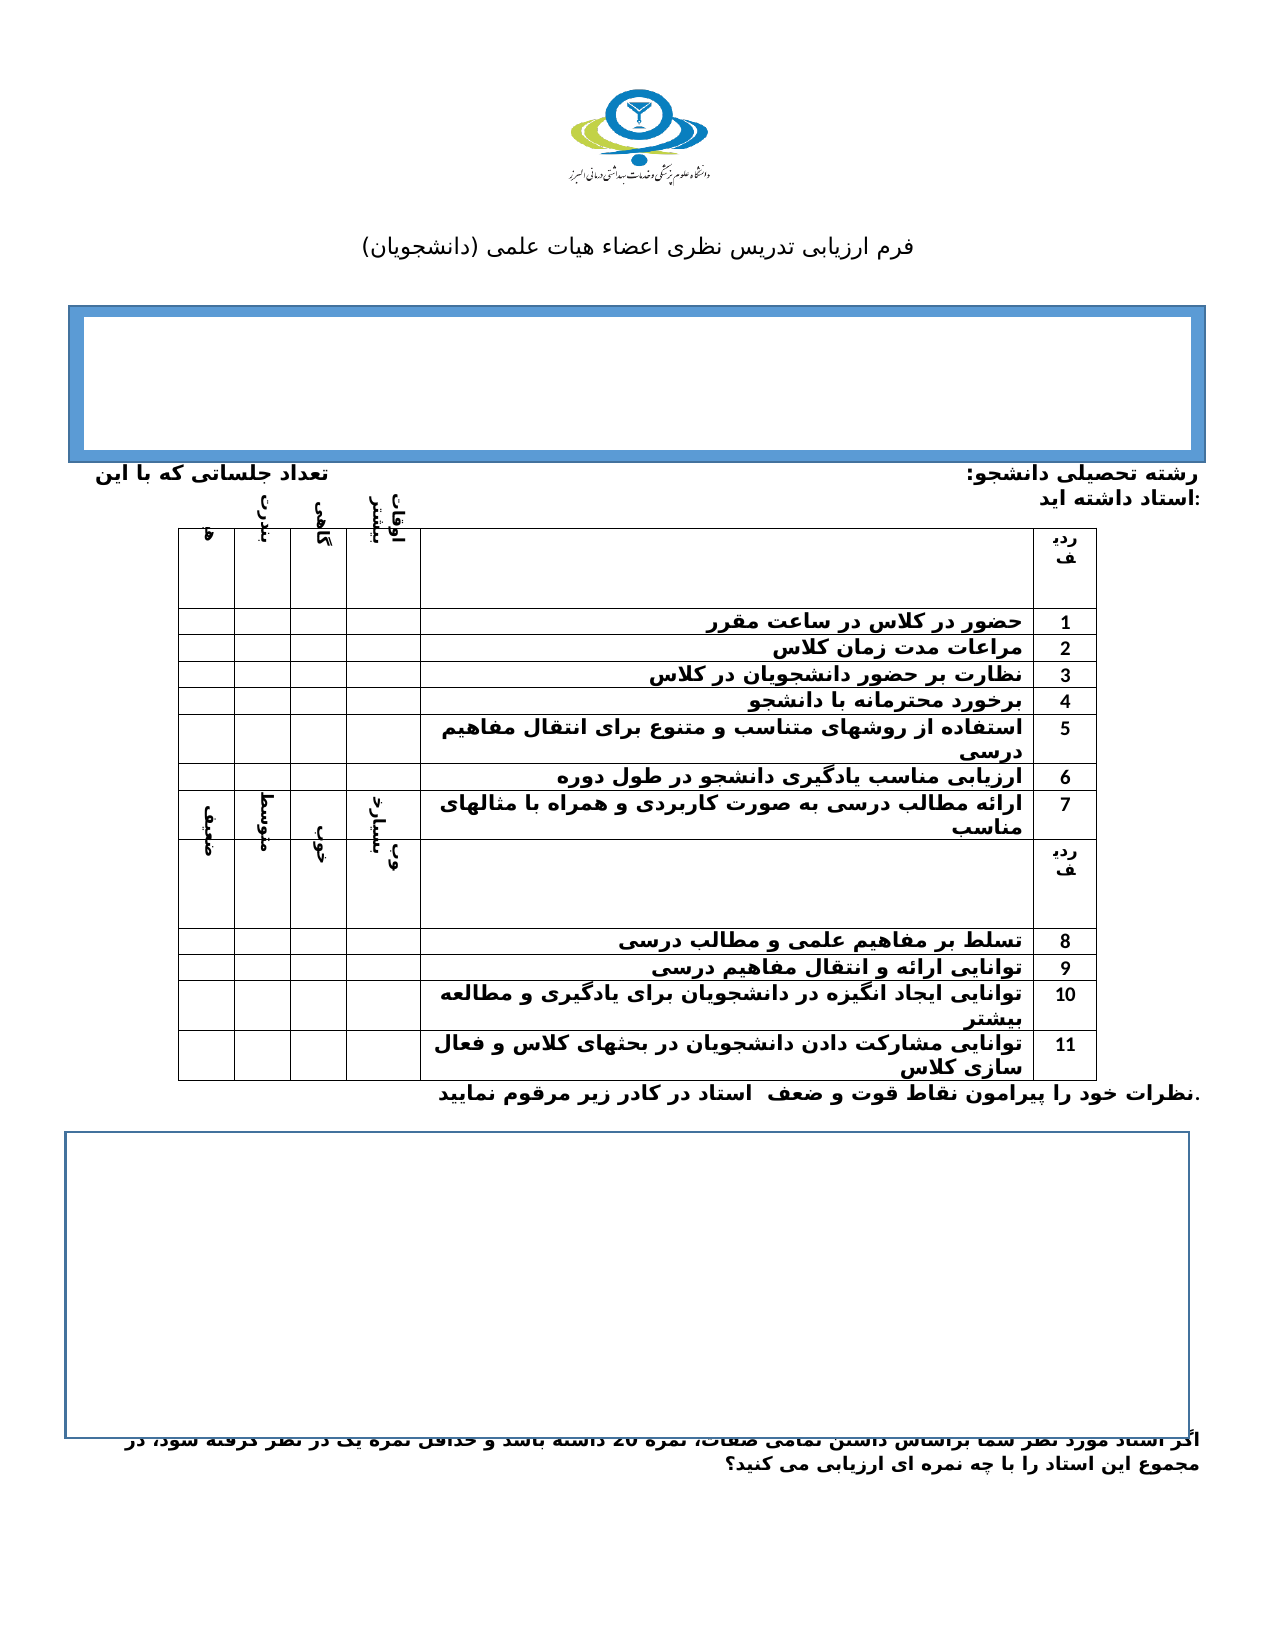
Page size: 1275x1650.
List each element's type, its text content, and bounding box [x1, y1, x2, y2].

table_cell [179, 981, 234, 1030]
table_cell [347, 662, 420, 687]
table_cell [235, 609, 290, 634]
table_cell [291, 764, 346, 790]
table_cell توانایی ایجاد انگیزه در دانشجویان برای یادگیری و مطالعه بیشتر [421, 981, 1033, 1030]
table_cell [179, 662, 234, 687]
table_cell [235, 688, 290, 714]
table_cell [179, 955, 234, 980]
text رشته تحصیلی دانشجو: تعداد جلساتی که با این استاد داشته اید: [75, 463, 1200, 511]
table_cell توانایی ارائه و انتقال مفاهیم درسی [421, 955, 1033, 980]
table_cell 11 [1034, 1031, 1096, 1079]
table_cell [347, 955, 420, 980]
table_cell [235, 1031, 290, 1079]
table_cell [179, 635, 234, 661]
table_cell [179, 764, 234, 790]
table_header [421, 529, 1033, 608]
table_header گاهی [291, 529, 346, 608]
table_cell 7 [1034, 791, 1096, 839]
table_cell [179, 688, 234, 714]
table_cell [347, 764, 420, 790]
picture [545, 75, 730, 214]
table_cell [347, 635, 420, 661]
table_cell ردیف [1034, 840, 1096, 927]
table_cell [235, 764, 290, 790]
table_header بندرت [235, 529, 290, 608]
table_cell [235, 791, 290, 839]
table_cell [347, 688, 420, 714]
table_cell متوسط [235, 840, 290, 927]
table_cell [291, 1031, 346, 1079]
table_cell [347, 609, 420, 634]
table_cell 2 [1034, 635, 1096, 661]
table_cell خوب [291, 840, 346, 927]
table_cell ارائه مطالب درسی به صورت کاربردی و همراه با مثالهای مناسب [421, 791, 1033, 839]
table_cell توانایی مشارکت دادن دانشجویان در بحثهای کلاس و فعال سازی کلاس [421, 1031, 1033, 1079]
table_cell [291, 981, 346, 1030]
table_cell مراعات مدت زمان کلاس [421, 635, 1033, 661]
table_cell حضور در کلاس در ساعت مقرر [421, 609, 1033, 634]
table_cell [347, 929, 420, 954]
table_cell 6 [1034, 764, 1096, 790]
table_cell [291, 609, 346, 634]
table_cell [347, 1031, 420, 1079]
table_cell [179, 609, 234, 634]
table_cell [291, 929, 346, 954]
table_cell [235, 981, 290, 1030]
table_cell تسلط بر مفاهیم علمی و مطالب درسی [421, 929, 1033, 954]
text نظرات خود را پیرامون نقاط قوت و ضعف استاد در کادر زیر مرقوم نمایید. [75, 1081, 1200, 1106]
table_cell [179, 715, 234, 763]
table_cell [179, 1031, 234, 1079]
table_cell [421, 840, 1033, 927]
table_cell 1 [1034, 609, 1096, 634]
table_cell بسیارخوب [347, 840, 420, 927]
table_cell 4 [1034, 688, 1096, 714]
table_cell [291, 688, 346, 714]
table_header بیشتر اوقات [347, 529, 420, 608]
table_cell [235, 955, 290, 980]
table_cell [235, 635, 290, 661]
table_header ردیف [1034, 529, 1096, 608]
table_cell [291, 715, 346, 763]
table_cell 8 [1034, 929, 1096, 954]
table_cell [179, 929, 234, 954]
table_cell [347, 791, 420, 839]
table_cell [291, 955, 346, 980]
table_cell 5 [1034, 715, 1096, 763]
table_cell [347, 715, 420, 763]
table_cell [291, 791, 346, 839]
table_cell نظارت بر حضور دانشجویان در کلاس [421, 662, 1033, 687]
text اگر استاد مورد نظر شما براساس داشتن تمامی صفات، نمره 20 داشته باشد و حداقل نمره یک در نظر گرفته شود، در مجموع این استاد را با چه نمره ای ارزیابی می کنید؟ [75, 1429, 1200, 1474]
table_cell [235, 929, 290, 954]
table_header هیچوقت [179, 529, 234, 608]
text فرم ارزیابی تدریس نظری اعضاء هیات علمی (دانشجویان) [75, 233, 1200, 259]
table_cell [291, 635, 346, 661]
table_cell استفاده از روشهای متناسب و متنوع برای انتقال مفاهیم درسی [421, 715, 1033, 763]
table_cell [347, 981, 420, 1030]
table_cell 3 [1034, 662, 1096, 687]
table_cell ارزیابی مناسب یادگیری دانشجو در طول دوره [421, 764, 1033, 790]
table_cell 10 [1034, 981, 1096, 1030]
table_cell [179, 791, 234, 839]
table_cell 9 [1034, 955, 1096, 980]
table_cell [291, 662, 346, 687]
table_cell [235, 715, 290, 763]
table_cell برخورد محترمانه با دانشجو [421, 688, 1033, 714]
table_cell [235, 662, 290, 687]
table_cell ضعیف [179, 840, 234, 927]
